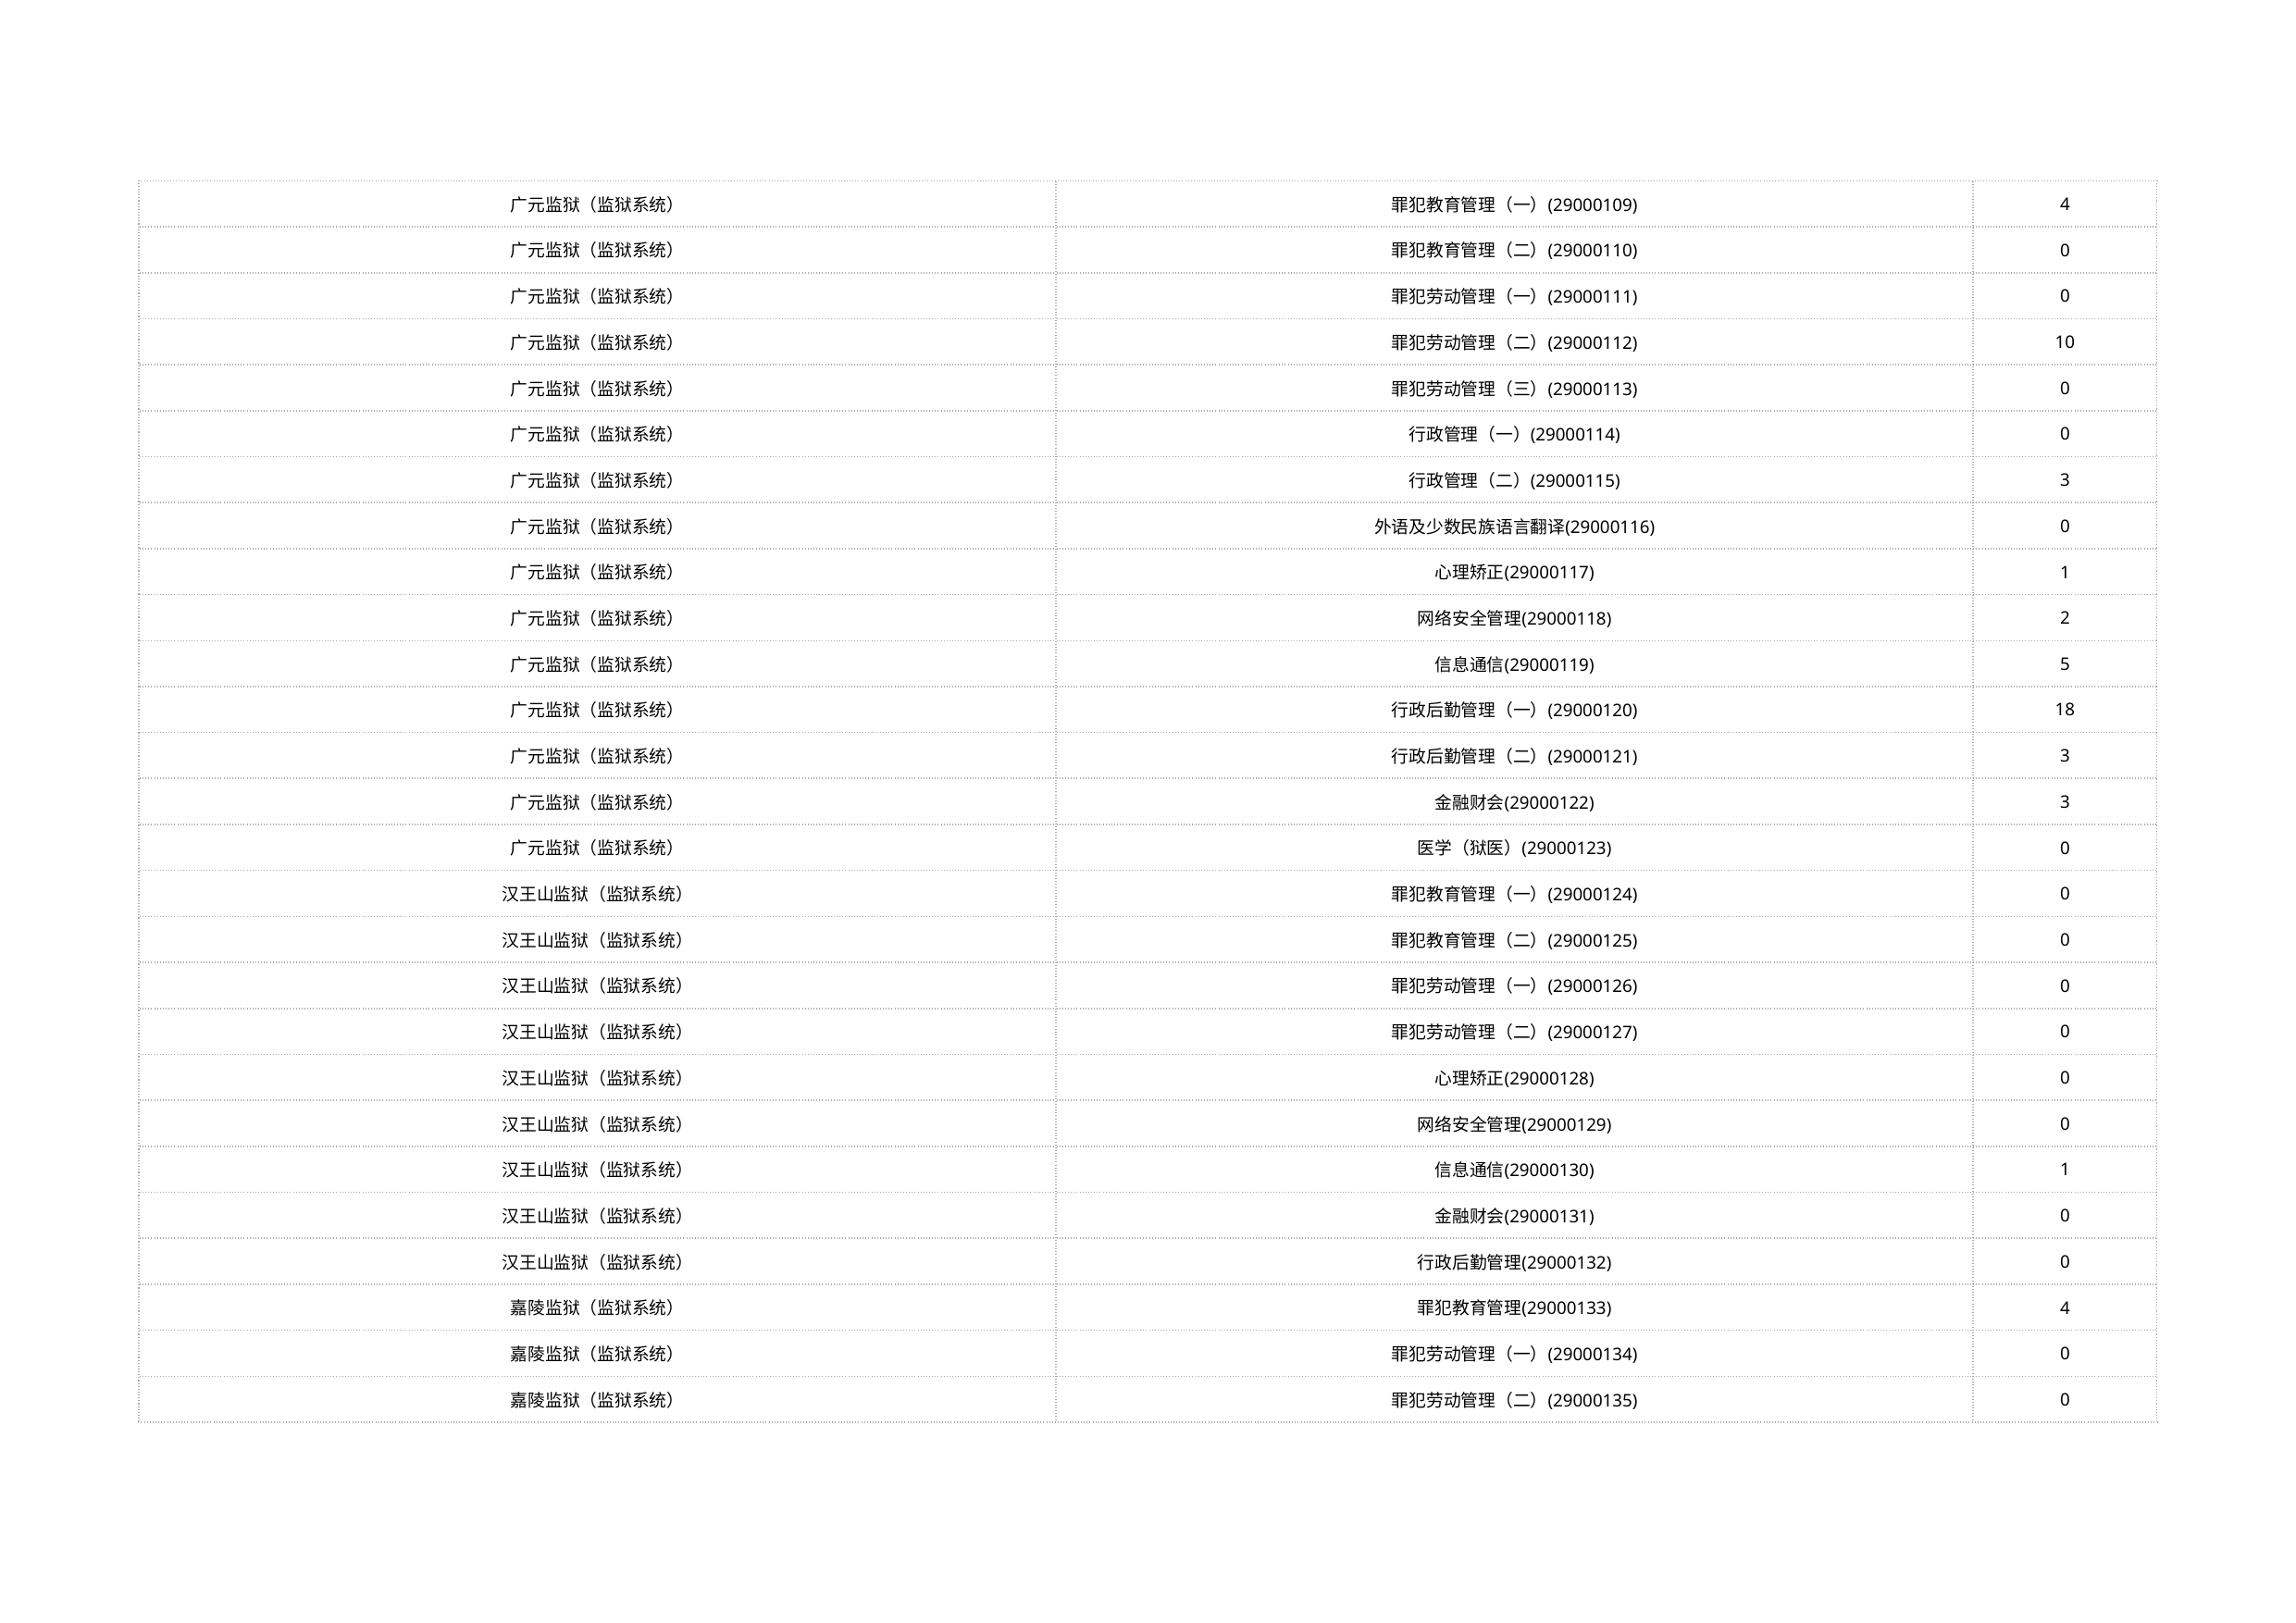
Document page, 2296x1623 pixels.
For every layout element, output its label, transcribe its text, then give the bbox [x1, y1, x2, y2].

table_cell 嘉陵监狱（监狱系统） [139, 1375, 1056, 1421]
table_cell 广元监狱（监狱系统） [139, 226, 1056, 272]
table_cell 广元监狱（监狱系统） [139, 594, 1056, 639]
table_cell 汉王山监狱（监狱系统） [139, 1146, 1056, 1192]
table_cell 1 [1973, 548, 2156, 594]
table_cell 0 [1973, 961, 2156, 1008]
table_cell 罪犯劳动管理（一）(29000111) [1056, 272, 1973, 317]
table_cell 3 [1973, 777, 2156, 824]
table_cell 0 [1973, 1375, 2156, 1421]
table_cell 2 [1973, 594, 2156, 639]
table_cell 广元监狱（监狱系统） [139, 456, 1056, 502]
table_cell 广元监狱（监狱系统） [139, 639, 1056, 686]
table_cell 0 [1973, 1099, 2156, 1146]
table_cell 4 [1973, 180, 2156, 226]
table_cell 罪犯教育管理（二）(29000110) [1056, 226, 1973, 272]
table_cell 广元监狱（监狱系统） [139, 502, 1056, 548]
table_cell 广元监狱（监狱系统） [139, 824, 1056, 870]
table_cell 5 [1973, 639, 2156, 686]
table_cell 行政管理（一）(29000114) [1056, 410, 1973, 456]
table_cell 汉王山监狱（监狱系统） [139, 1192, 1056, 1237]
table_cell 网络安全管理(29000129) [1056, 1099, 1973, 1146]
table_cell 0 [1973, 916, 2156, 961]
table_cell 0 [1973, 1330, 2156, 1375]
table_cell 嘉陵监狱（监狱系统） [139, 1283, 1056, 1330]
table_cell 广元监狱（监狱系统） [139, 364, 1056, 410]
table_cell 3 [1973, 456, 2156, 502]
table_cell 0 [1973, 824, 2156, 870]
table_cell 行政后勤管理（一）(29000120) [1056, 686, 1973, 732]
table_cell 罪犯劳动管理（三）(29000113) [1056, 364, 1973, 410]
table_cell 广元监狱（监狱系统） [139, 686, 1056, 732]
table_cell 罪犯教育管理（二）(29000125) [1056, 916, 1973, 961]
table_cell 行政管理（二）(29000115) [1056, 456, 1973, 502]
table_cell 4 [1973, 1283, 2156, 1330]
table_cell 0 [1973, 1237, 2156, 1283]
table_cell 罪犯劳动管理（二）(29000135) [1056, 1375, 1973, 1421]
table_cell 心理矫正(29000117) [1056, 548, 1973, 594]
table_cell 0 [1973, 410, 2156, 456]
table_cell 汉王山监狱（监狱系统） [139, 961, 1056, 1008]
table_cell 罪犯教育管理（一）(29000109) [1056, 180, 1973, 226]
table_cell 罪犯劳动管理（二）(29000127) [1056, 1008, 1973, 1053]
table_cell 汉王山监狱（监狱系统） [139, 1054, 1056, 1099]
table_cell 0 [1973, 1008, 2156, 1053]
table_cell 3 [1973, 732, 2156, 777]
table_cell 罪犯劳动管理（一）(29000126) [1056, 961, 1973, 1008]
table_cell 0 [1973, 1054, 2156, 1099]
table_cell 外语及少数民族语言翻译(29000116) [1056, 502, 1973, 548]
table_cell 汉王山监狱（监狱系统） [139, 870, 1056, 915]
table_cell 0 [1973, 870, 2156, 915]
table_cell 广元监狱（监狱系统） [139, 777, 1056, 824]
table_cell 汉王山监狱（监狱系统） [139, 1237, 1056, 1283]
table_cell 罪犯劳动管理（二）(29000112) [1056, 318, 1973, 364]
table_cell 广元监狱（监狱系统） [139, 732, 1056, 777]
table_cell 1 [1973, 1146, 2156, 1192]
table_cell 广元监狱（监狱系统） [139, 180, 1056, 226]
table_cell 心理矫正(29000128) [1056, 1054, 1973, 1099]
table_cell 金融财会(29000131) [1056, 1192, 1973, 1237]
table_cell 0 [1973, 502, 2156, 548]
table_cell 0 [1973, 272, 2156, 317]
table_cell 汉王山监狱（监狱系统） [139, 1099, 1056, 1146]
table_cell 0 [1973, 226, 2156, 272]
table_cell 汉王山监狱（监狱系统） [139, 916, 1056, 961]
table_cell 广元监狱（监狱系统） [139, 410, 1056, 456]
table_cell 汉王山监狱（监狱系统） [139, 1008, 1056, 1053]
table_cell 行政后勤管理(29000132) [1056, 1237, 1973, 1283]
table_cell 网络安全管理(29000118) [1056, 594, 1973, 639]
table_cell 金融财会(29000122) [1056, 777, 1973, 824]
table_cell 信息通信(29000119) [1056, 639, 1973, 686]
table_cell 罪犯劳动管理（一）(29000134) [1056, 1330, 1973, 1375]
table_cell 信息通信(29000130) [1056, 1146, 1973, 1192]
table_cell 0 [1973, 364, 2156, 410]
table_cell 广元监狱（监狱系统） [139, 548, 1056, 594]
table_cell 0 [1973, 1192, 2156, 1237]
table_cell 嘉陵监狱（监狱系统） [139, 1330, 1056, 1375]
table_cell 10 [1973, 318, 2156, 364]
table_cell 广元监狱（监狱系统） [139, 272, 1056, 317]
table_cell 罪犯教育管理（一）(29000124) [1056, 870, 1973, 915]
table_cell 18 [1973, 686, 2156, 732]
table_cell 行政后勤管理（二）(29000121) [1056, 732, 1973, 777]
table_cell 罪犯教育管理(29000133) [1056, 1283, 1973, 1330]
table_cell 医学（狱医）(29000123) [1056, 824, 1973, 870]
table_cell 广元监狱（监狱系统） [139, 318, 1056, 364]
